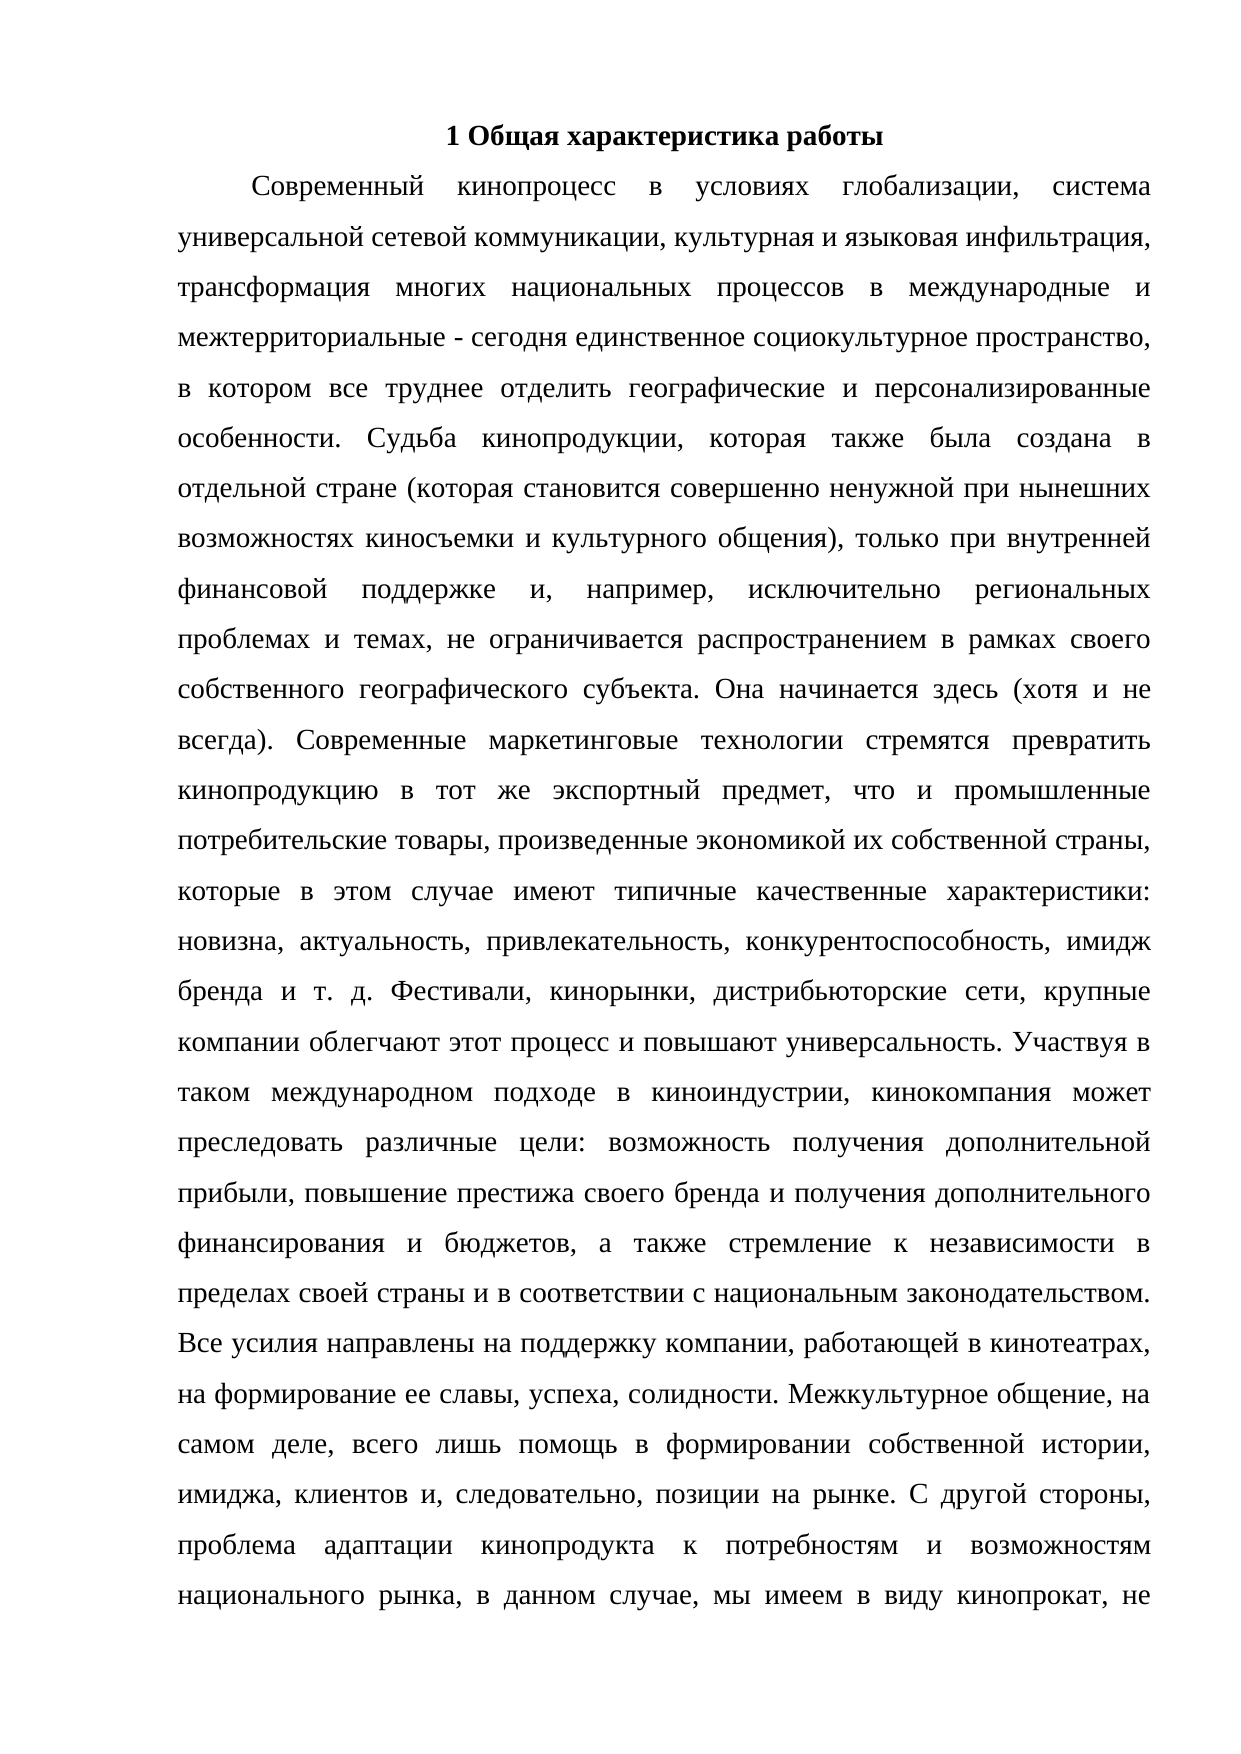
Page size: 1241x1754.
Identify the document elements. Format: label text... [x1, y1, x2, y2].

text 1 Общая характеристика работы [177, 118, 1152, 152]
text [177, 168, 1152, 1611]
